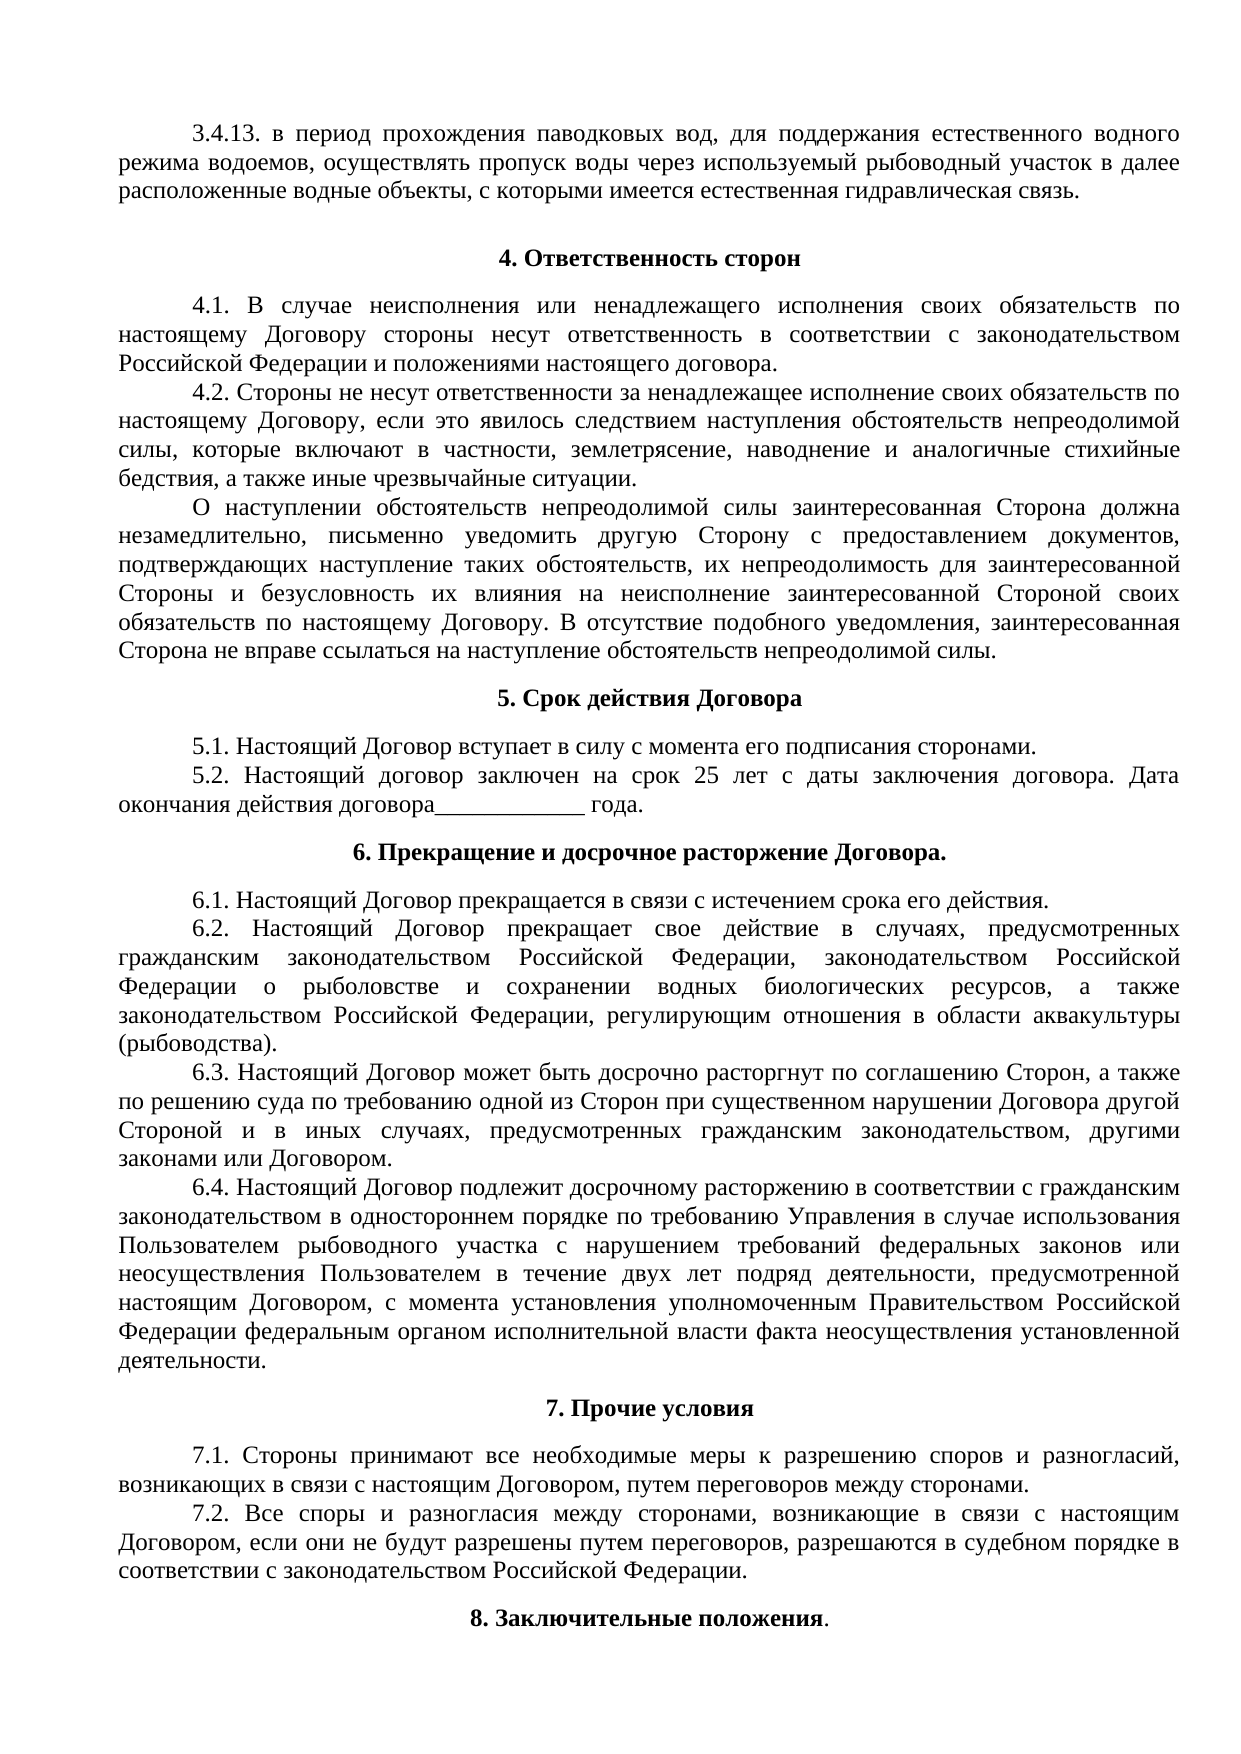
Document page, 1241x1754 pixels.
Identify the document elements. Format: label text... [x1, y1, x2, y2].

text 6.3. Настоящий Договор может быть досрочно расторгнут по соглашению Сторон, а также по решению суда по требованию одной из Сторон при существенном нарушении Договора другой Стороной и в иных случаях, предусмотренных гражданским законодательством, другими законами или Договором. [118, 1057, 1181, 1172]
text 7.2. Все споры и разногласия между сторонами, возникающие в связи с настоящим Договором, если они не будут разрешены путем переговоров, разрешаются в судебном порядке в соответствии с законодательством Российской Федерации. [118, 1498, 1181, 1584]
text 5.1. Настоящий Договор вступает в силу с момента его подписания сторонами. [118, 731, 1181, 760]
text 6.2. Настоящий Договор прекращает свое действие в случаях, предусмотренных гражданским законодательством Российской Федерации, законодательством Российской Федерации о рыболовстве и сохранении водных биологических ресурсов, а также законодательством Российской Федерации, регулирующим отношения в области аквакультуры (рыбоводства). [118, 913, 1181, 1057]
text 7. Прочие условия [118, 1393, 1181, 1421]
text 5.2. Настоящий договор заключен на срок 25 лет с даты заключения договора. Дата окончания действия договора____________ года. [118, 760, 1181, 818]
text 7.1. Стороны принимают все необходимые меры к разрешению споров и разногласий, возникающих в связи с настоящим Договором, путем переговоров между сторонами. [118, 1441, 1181, 1498]
text 5. Срок действия Договора [118, 683, 1181, 712]
text 3.4.13. в период прохождения паводковых вод, для поддержания естественного водного режима водоемов, осуществлять пропуск воды через используемый рыбоводный участок в далее расположенные водные объекты, с которыми имеется естественная гидравлическая связь. [118, 118, 1181, 204]
text 6. Прекращение и досрочное расторжение Договора. [118, 837, 1181, 866]
text 6.4. Настоящий Договор подлежит досрочному расторжению в соответствии с гражданским законодательством в одностороннем порядке по требованию Управления в случае использования Пользователем рыбоводного участка с нарушением требований федеральных законов или неосуществления Пользователем в течение двух лет подряд деятельности, предусмотренной настоящим Договором, с момента установления уполномоченным Правительством Российской Федерации федеральным органом исполнительной власти факта неосуществления установленной деятельности. [118, 1172, 1181, 1373]
text 6.1. Настоящий Договор прекращается в связи с истечением срока его действия. [118, 885, 1181, 913]
text 4. Ответственность сторон [118, 243, 1181, 271]
text 4.1. В случае неисполнения или ненадлежащего исполнения своих обязательств по настоящему Договору стороны несут ответственность в соответствии с законодательством Российской Федерации и положениями настоящего договора. [118, 291, 1181, 377]
text 4.2. Стороны не несут ответственности за ненадлежащее исполнение своих обязательств по настоящему Договору, если это явилось следствием наступления обстоятельств непреодолимой силы, которые включают в частности, землетрясение, наводнение и аналогичные стихийные бедствия, а также иные чрезвычайные ситуации. [118, 377, 1181, 492]
text О наступлении обстоятельств непреодолимой силы заинтересованная Сторона должна незамедлительно, письменно уведомить другую Сторону с предоставлением документов, подтверждающих наступление таких обстоятельств, их непреодолимость для заинтересованной Стороны и безусловность их влияния на неисполнение заинтересованной Стороной своих обязательств по настоящему Договору. В отсутствие подобного уведомления, заинтересованная Сторона не вправе ссылаться на наступление обстоятельств непреодолимой силы. [118, 492, 1181, 664]
text 8. Заключительные положения. [118, 1603, 1181, 1632]
